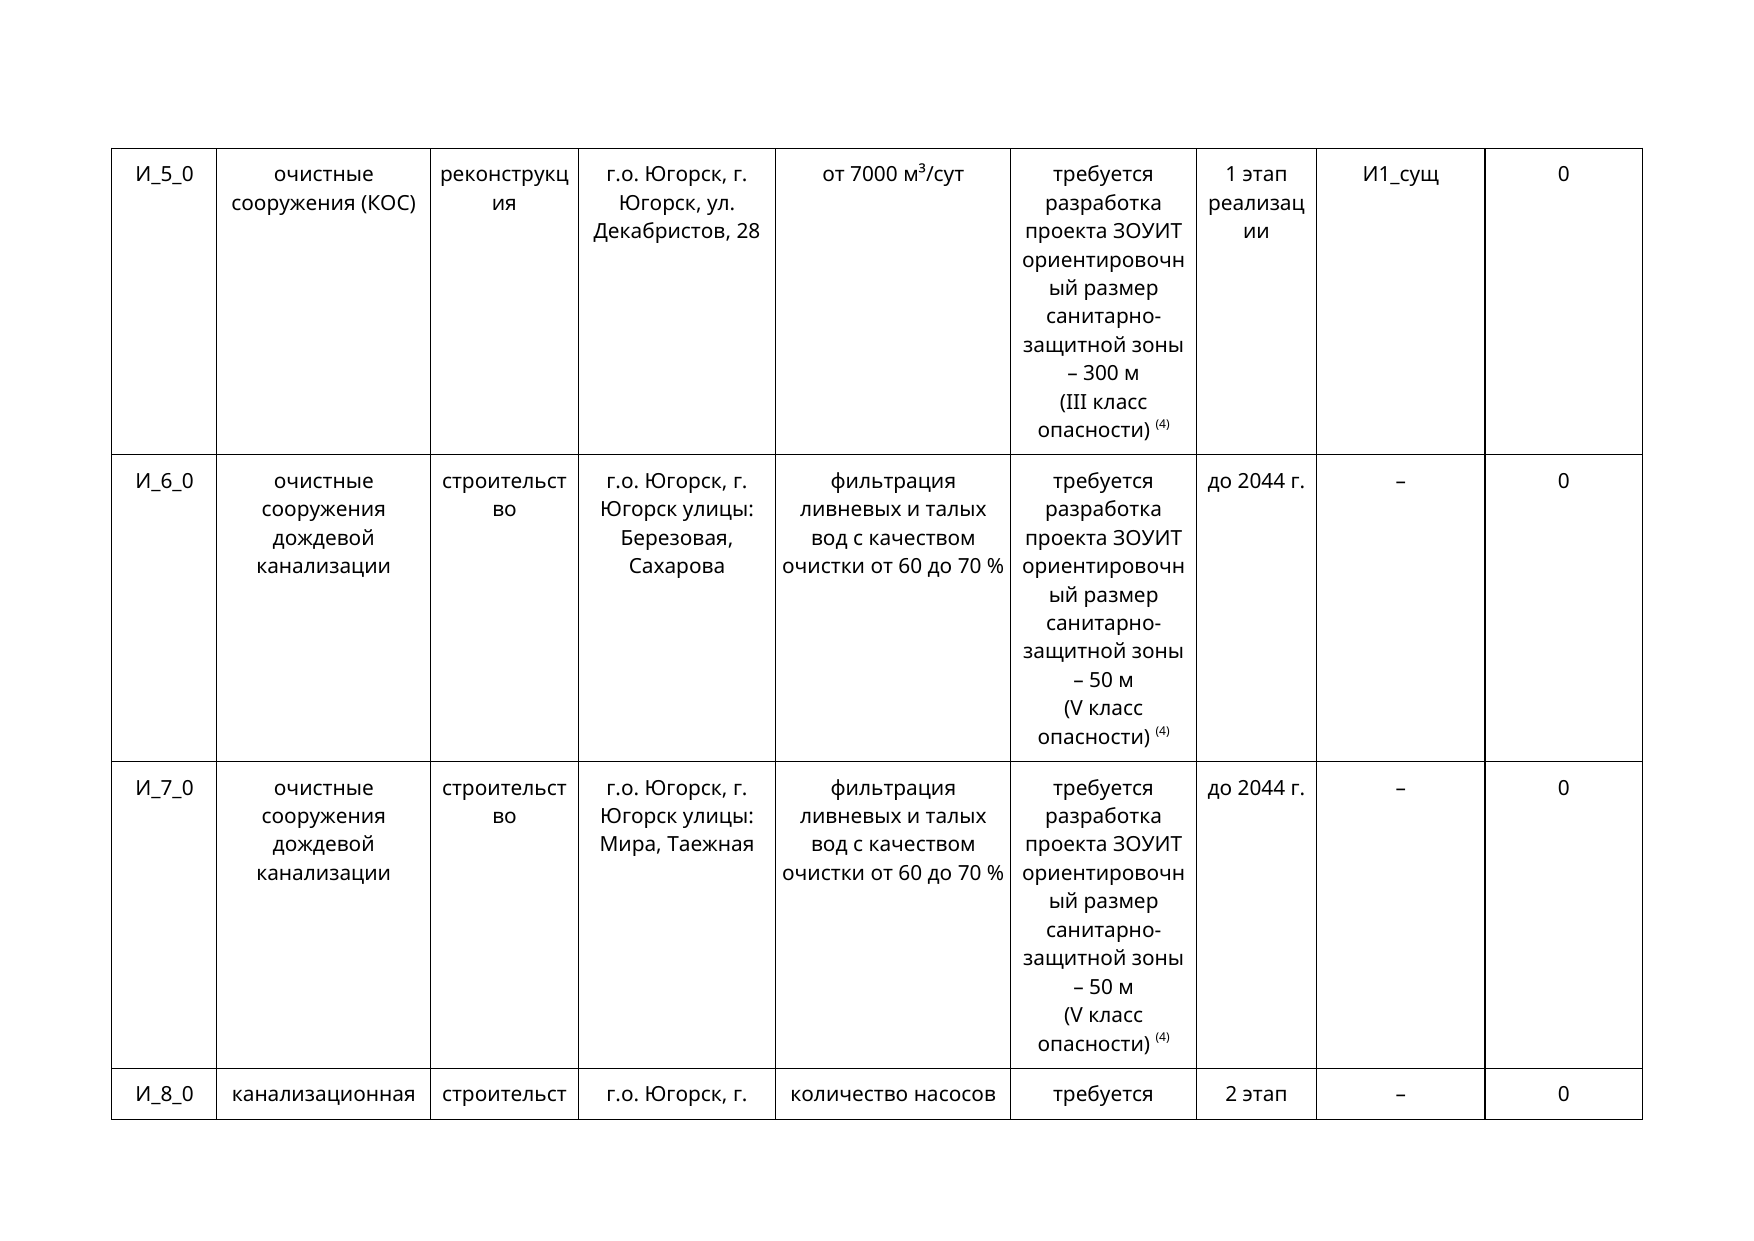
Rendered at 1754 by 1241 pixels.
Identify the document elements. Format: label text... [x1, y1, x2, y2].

table_cell 0 [1486, 149, 1642, 454]
table_cell 0 [1486, 455, 1642, 761]
table_cell г.о. Югорск, г. Югорск улицы: Березовая, Сахарова [579, 455, 775, 761]
table_cell 1 этап реализации [1197, 149, 1316, 454]
table_cell фильтрация ливневых и талых вод с качеством очистки от 60 до 70 % [776, 762, 1010, 1068]
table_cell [217, 1069, 430, 1118]
table_cell реконструкция [431, 149, 578, 454]
table_cell до 2044 г. [1197, 455, 1316, 761]
table_cell И1_сущ [1317, 149, 1484, 454]
table_cell – [1317, 455, 1484, 761]
table_cell требуется разработка проекта ЗОУИТ ориентировочный размер санитарно-защитной зоны – 300 м (III класс опасности) (4) [1011, 149, 1196, 454]
table_cell г.о. Югорск, г. Югорск, ул. Декабристов, 28 [579, 149, 775, 454]
table_cell 0 [1486, 762, 1642, 1068]
table_cell г.о. Югорск, г. Югорск улицы: Мира, Таежная [579, 762, 775, 1068]
table_cell строительство [431, 1069, 578, 1118]
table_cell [1011, 1069, 1196, 1118]
table_cell очистные сооружения дождевой канализации [217, 455, 430, 761]
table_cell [579, 1069, 775, 1118]
table_cell строительство [431, 762, 578, 1068]
table_cell до 2044 г. [1197, 762, 1316, 1068]
table_cell 0 [1486, 1069, 1642, 1118]
table_cell требуется разработка проекта ЗОУИТ ориентировочный размер санитарно-защитной зоны – 50 м (V класс опасности) (4) [1011, 455, 1196, 761]
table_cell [776, 1069, 1010, 1118]
table_cell И_7_0 [112, 762, 216, 1068]
table_cell И_8_0 [112, 1069, 216, 1118]
table_cell фильтрация ливневых и талых вод с качеством очистки от 60 до 70 % [776, 455, 1010, 761]
table_cell И_6_0 [112, 455, 216, 761]
table_cell строительство [431, 455, 578, 761]
table_cell очистные сооружения дождевой канализации [217, 762, 430, 1068]
table_cell требуется разработка проекта ЗОУИТ ориентировочный размер санитарно-защитной зоны – 50 м (V класс опасности) (4) [1011, 762, 1196, 1068]
table_cell – [1317, 762, 1484, 1068]
table_cell 2 этап реализации [1197, 1069, 1316, 1118]
table_cell от 7000 м³/сут [776, 149, 1010, 454]
table_cell очистные сооружения (КОС) [217, 149, 430, 454]
table_cell – [1317, 1069, 1484, 1118]
table_cell И_5_0 [112, 149, 216, 454]
